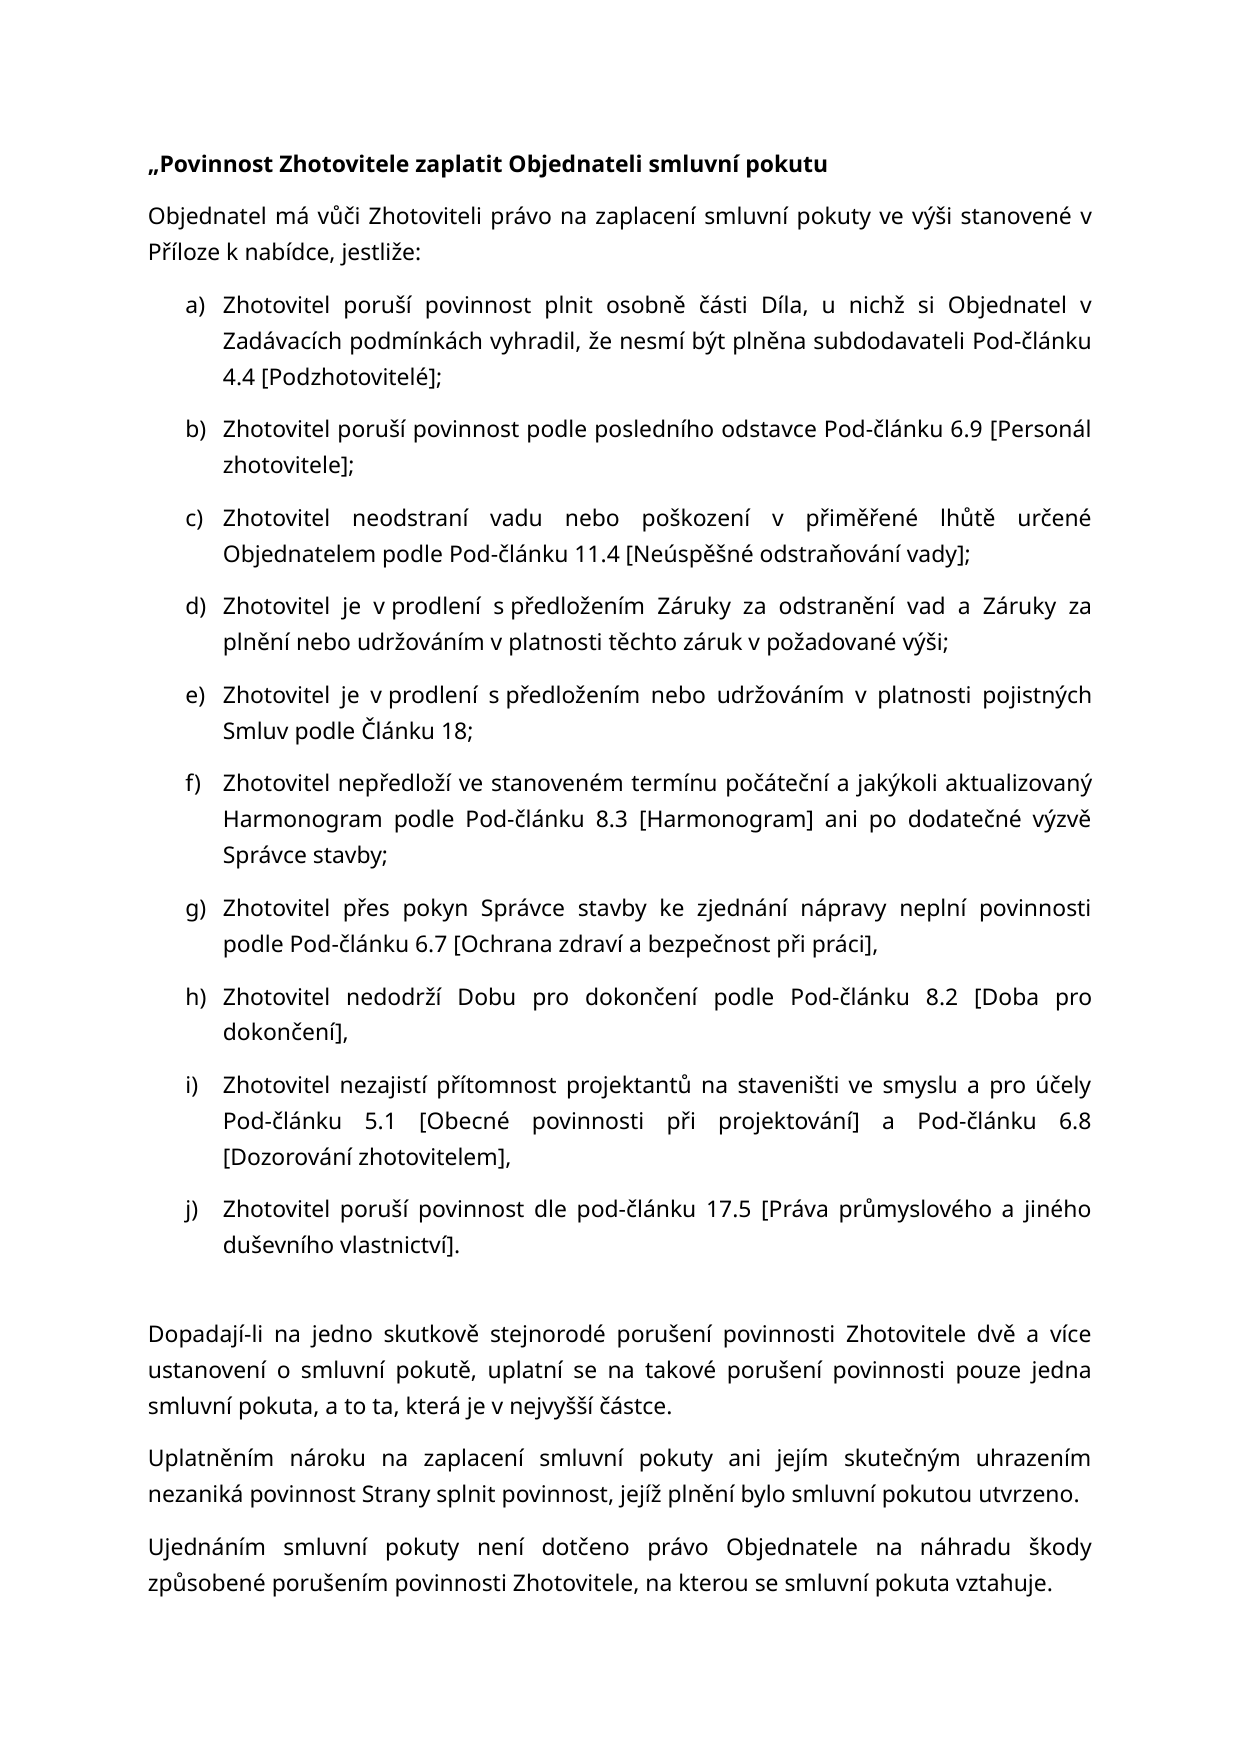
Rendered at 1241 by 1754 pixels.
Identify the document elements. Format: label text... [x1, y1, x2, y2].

text Objednatel má vůči Zhotoviteli právo na zaplacení smluvní pokuty ve výši stanovené v Příloze k nabídce, jestliže: [148, 200, 1093, 267]
list Zhotovitel je v prodlení s předložením nebo udržováním v platnosti pojistných Smluv podle Článku 18; [185, 679, 1093, 746]
list Zhotovitel neodstraní vadu nebo poškození v přiměřené lhůtě určené Objednatelem podle Pod-článku 11.4 [Neúspěšné odstraňování vady]; [185, 502, 1093, 569]
list Zhotovitel poruší povinnost podle posledního odstavce Pod-článku 6.9 [Personál zhotovitele]; [185, 413, 1093, 480]
list Zhotovitel nepředloží ve stanoveném termínu počáteční a jakýkoli aktualizovaný Harmonogram podle Pod-článku 8.3 [Harmonogram] ani po dodatečné výzvě Správce stavby; [185, 767, 1093, 871]
list Zhotovitel nezajistí přítomnost projektantů na staveništi ve smyslu a pro účely Pod-článku 5.1 [Obecné povinnosti při projektování] a Pod-článku 6.8 [Dozorování zhotovitelem], [185, 1069, 1093, 1172]
list Zhotovitel nedodrží Dobu pro dokončení podle Pod-článku 8.2 [Doba pro dokončení], [185, 980, 1093, 1048]
text Uplatněním nároku na zaplacení smluvní pokuty ani jejím skutečným uhrazením nezaniká povinnost Strany splnit povinnost, jejíž plnění bylo smluvní pokutou utvrzeno. [148, 1442, 1093, 1509]
list Zhotovitel přes pokyn Správce stavby ke zjednání nápravy neplní povinnosti podle Pod-článku 6.7 [Ochrana zdraví a bezpečnost při práci], [185, 892, 1093, 959]
list Zhotovitel je v prodlení s předložením Záruky za odstranění vad a Záruky za plnění nebo udržováním v platnosti těchto záruk v požadované výši; [185, 590, 1093, 657]
text Dopadají-li na jedno skutkově stejnorodé porušení povinnosti Zhotovitele dvě a více ustanovení o smluvní pokutě, uplatní se na takové porušení povinnosti pouze jedna smluvní pokuta, a to ta, která je v nejvyšší částce. [148, 1318, 1093, 1421]
list Zhotovitel poruší povinnost dle pod-článku 17.5 [Práva průmyslového a jiného duševního vlastnictví]. [185, 1193, 1093, 1261]
text „Povinnost Zhotovitele zaplatit Objednateli smluvní pokutu [148, 148, 1093, 179]
text Ujednáním smluvní pokuty není dotčeno právo Objednatele na náhradu škody způsobené porušením povinnosti Zhotovitele, na kterou se smluvní pokuta vztahuje. [148, 1531, 1093, 1598]
list Zhotovitel poruší povinnost plnit osobně části Díla, u nichž si Objednatel v Zadávacích podmínkách vyhradil, že nesmí být plněna subdodavateli Pod-článku 4.4 [Podzhotovitelé]; [185, 289, 1093, 392]
